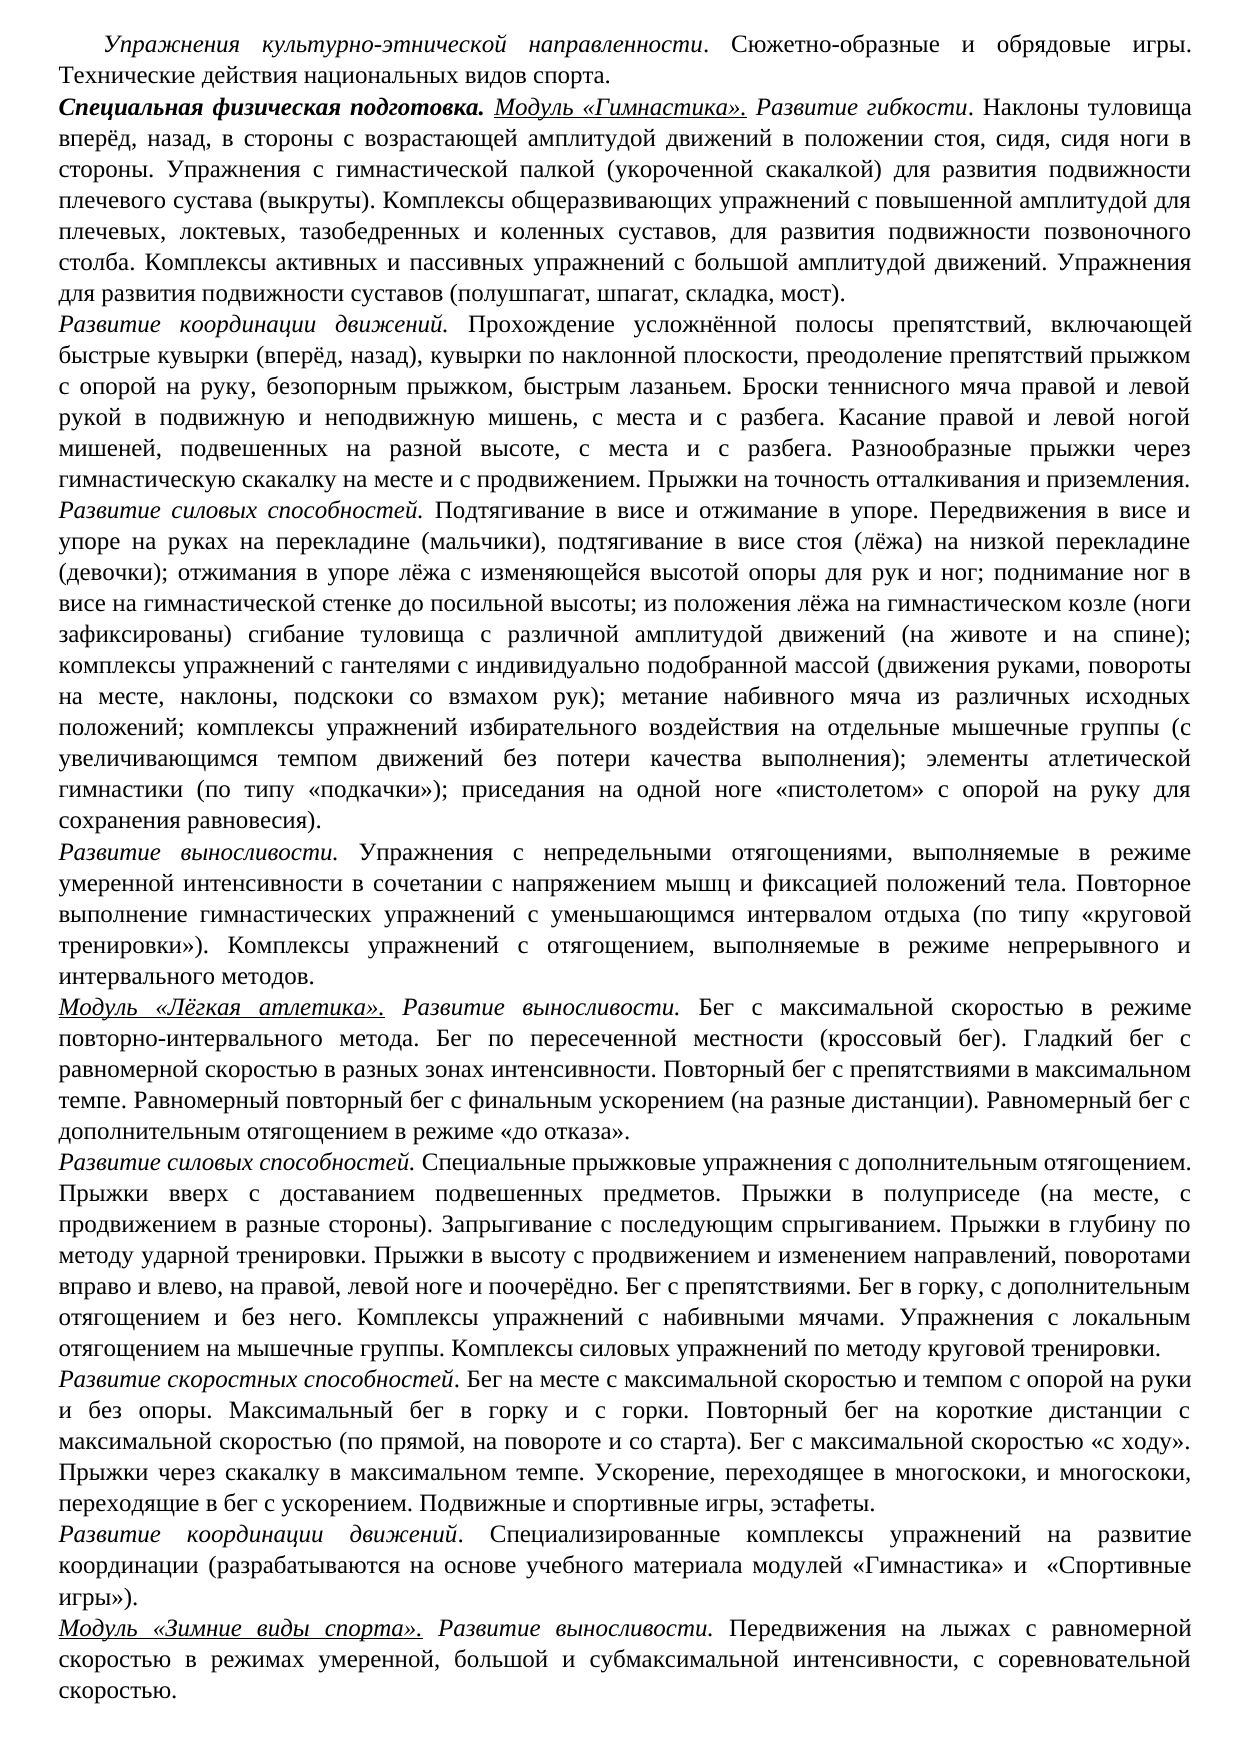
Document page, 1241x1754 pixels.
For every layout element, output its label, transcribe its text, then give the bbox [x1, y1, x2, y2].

text Развитие силовых способностей. Подтягивание в висе и отжимание в упоре. Передвижения в висе и упоре на руках на перекладине (мальчики), подтягивание в висе стоя (лёжа) на низкой перекладине (девочки); отжимания в упоре лёжа с изменяющейся высотой опоры для рук и ног; поднимание ног в висе на гимнастической стенке до посильной высоты; из положения лёжа на гимнастическом козле (ноги зафиксированы) сгибание туловища с различной амплитудой движений (на животе и на спине); комплексы упражнений с гантелями с индивидуально подобранной массой (движения руками, повороты на месте, наклоны, подскоки со взмахом рук); метание набивного мяча из различных исходных положений; комплексы упражнений избирательного воздействия на отдельные мышечные группы (с увеличивающимся темпом движений без потери качества выполнения); элементы атлетической гимнастики (по типу «подкачки»); приседания на одной ноге «пистолетом» с опорой на руку для сохранения равновесия). [58, 495, 1192, 834]
text Упражнения культурно-этнической направленности. Сюжетно-образные и обрядовые игры. Технические действия национальных видов спорта. [58, 29, 1192, 89]
text Развитие скоростных способностей. Бег на месте с максимальной скоростью и темпом с опорой на руки и без опоры. Максимальный бег в горку и с горки. Повторный бег на короткие дистанции с максимальной скоростью (по прямой, на повороте и со старта). Бег с максимальной скоростью «с ходу». Прыжки через скакалку в максимальном темпе. Ускорение, переходящее в многоскоки, и многоскоки, переходящие в бег с ускорением. Подвижные и спортивные игры, эстафеты. [58, 1364, 1192, 1517]
text Развитие выносливости. Упражнения с непредельными отягощениями, выполняемые в режиме умеренной интенсивности в сочетании с напряжением мышц и фиксацией положений тела. Повторное выполнение гимнастических упражнений с уменьшающимся интервалом отдыха (по типу «круговой тренировки»). Комплексы упражнений с отягощением, выполняемые в режиме непрерывного и интервального методов. [58, 837, 1192, 989]
text Развитие координации движений. Специализированные комплексы упражнений на развитие координации (разрабатываются на основе учебного материала модулей «Гимнастика» и «Спортивные игры»). [58, 1519, 1192, 1610]
text Модуль «Лёгкая атлетика». Развитие выносливости. Бег с максимальной скоростью в режиме повторно-интервального метода. Бег по пересеченной местности (кроссовый бег). Гладкий бег с равномерной скоростью в разных зонах интенсивности. Повторный бег с препятствиями в максимальном темпе. Равномерный повторный бег с финальным ускорением (на разные дистанции). Равномерный бег с дополнительным отягощением в режиме «до отказа». [58, 992, 1192, 1145]
text Развитие силовых способностей. Специальные прыжковые упражнения с дополнительным отягощением. Прыжки вверх с доставанием подвешенных предметов. Прыжки в полуприседе (на месте, с продвижением в разные стороны). Запрыгивание с последующим спрыгиванием. Прыжки в глубину по методу ударной тренировки. Прыжки в высоту с продвижением и изменением направлений, поворотами вправо и влево, на правой, левой ноге и поочерёдно. Бег с препятствиями. Бег в горку, с дополнительным отягощением и без него. Комплексы упражнений с набивными мячами. Упражнения с локальным отягощением на мышечные группы. Комплексы силовых упражнений по методу круговой тренировки. [58, 1147, 1192, 1362]
text Развитие координации движений. Прохождение усложнённой полосы препятствий, включающей быстрые кувырки (вперёд, назад), кувырки по наклонной плоскости, преодоление препятствий прыжком с опорой на руку, безопорным прыжком, быстрым лазаньем. Броски теннисного мяча правой и левой рукой в подвижную и неподвижную мишень, с места и с разбега. Касание правой и левой ногой мишеней, подвешенных на разной высоте, с места и с разбега. Разнообразные прыжки через гимнастическую скакалку на месте и с продвижением. Прыжки на точность отталкивания и приземления. [58, 309, 1192, 493]
text Специальная физическая подготовка. Модуль «Гимнастика». Развитие гибкости. Наклоны туловища вперёд, назад, в стороны с возрастающей амплитудой движений в положении стоя, сидя, сидя ноги в стороны. Упражнения с гимнастической палкой (укороченной скакалкой) для развития подвижности плечевого сустава (выкруты). Комплексы общеразвивающих упражнений с повышенной амплитудой для плечевых, локтевых, тазобедренных и коленных суставов, для развития подвижности позвоночного столба. Комплексы активных и пассивных упражнений с большой амплитудой движений. Упражнения для развития подвижности суставов (полушпагат, шпагат, складка, мост). [58, 92, 1192, 307]
text Модуль «Зимние виды спорта». Развитие выносливости. Передвижения на лыжах с равномерной скоростью в режимах умеренной, большой и субмаксимальной интенсивности, с соревновательной скоростью. [58, 1613, 1192, 1703]
